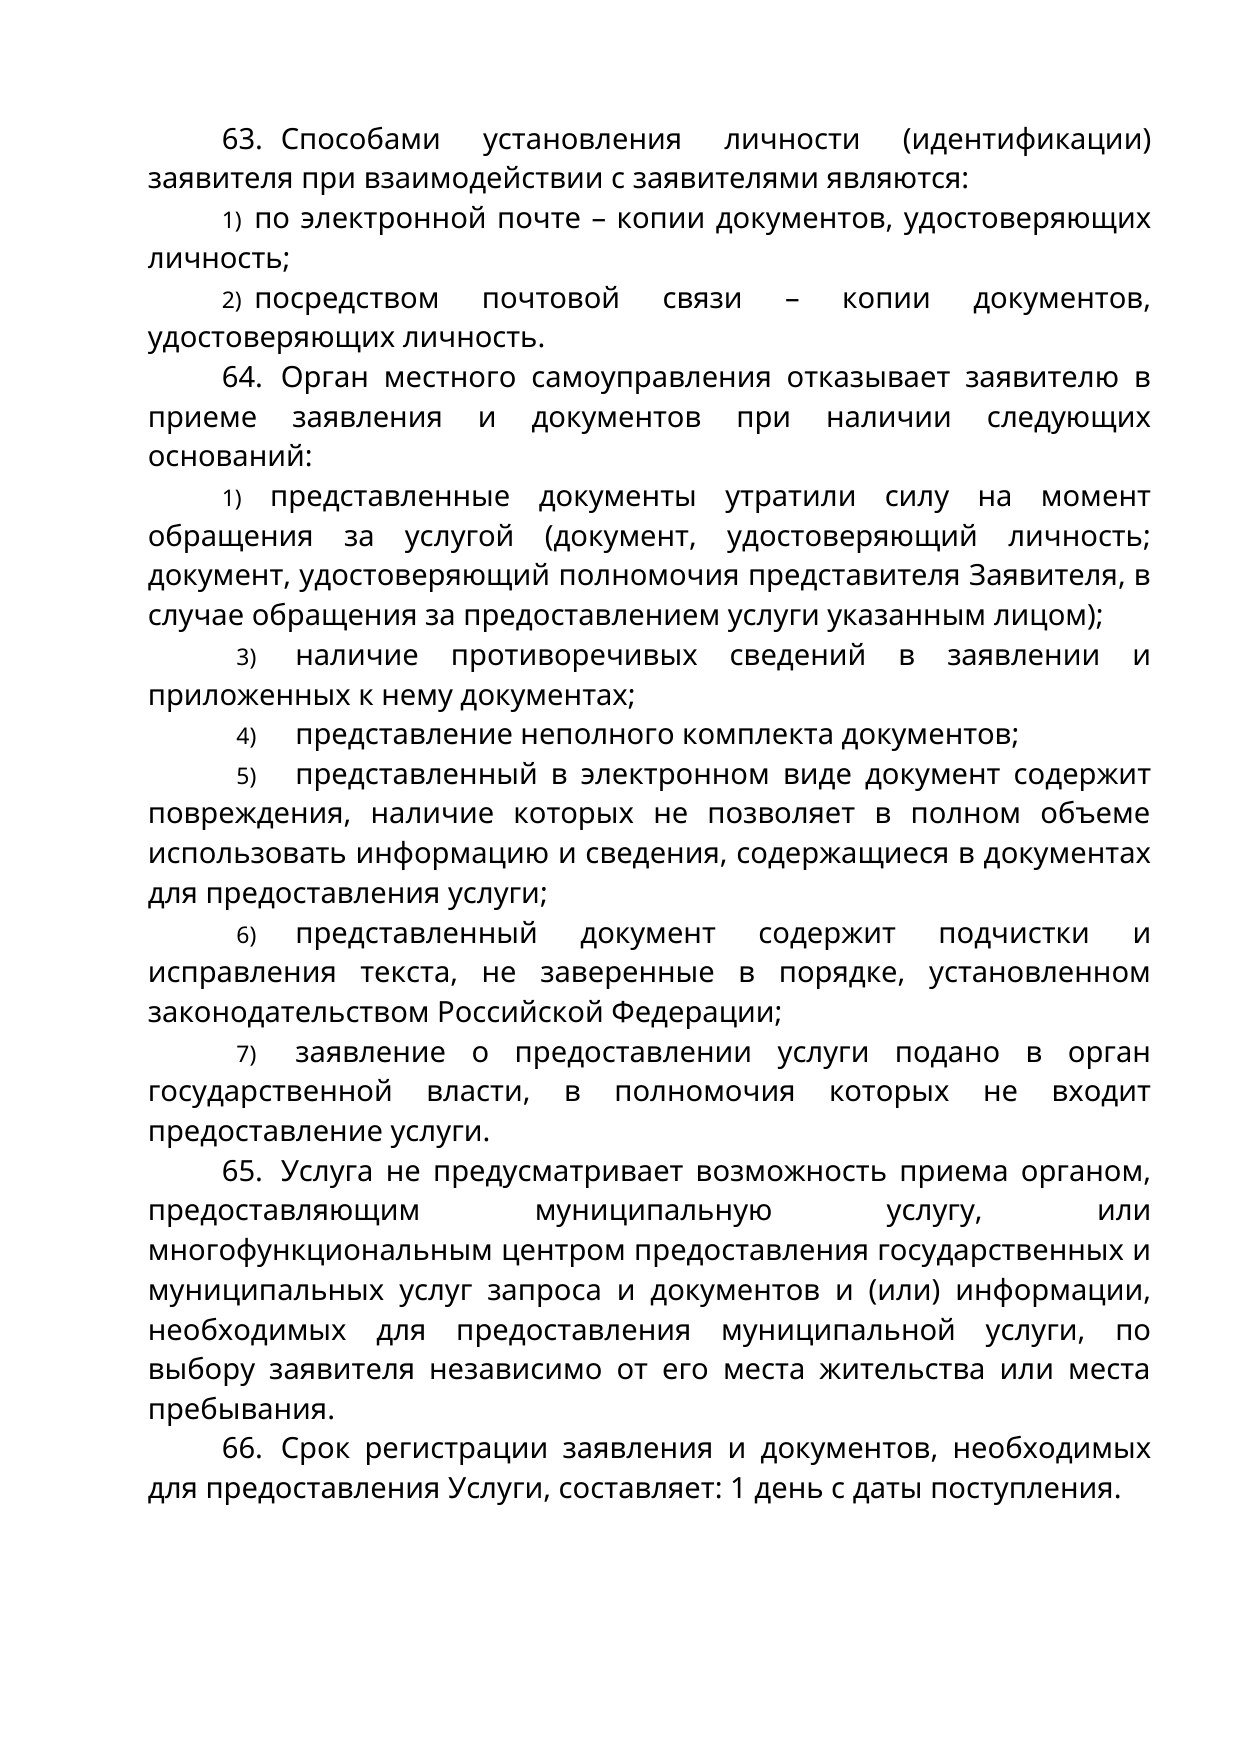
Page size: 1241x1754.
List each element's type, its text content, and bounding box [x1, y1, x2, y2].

list Орган местного самоуправления отказывает заявителю в приеме заявления и документов при наличии следующих оснований: [148, 356, 1152, 475]
list посредством почтовой связи – копии документов, удостоверяющих личность. [148, 277, 1152, 356]
list заявление о предоставлении услуги подано в орган государственной власти, в полномочия которых не входит предоставление услуги. [148, 1031, 1152, 1150]
list представленный документ содержит подчистки и исправления текста, не заверенные в порядке, установленном законодательством Российской Федерации; [148, 912, 1152, 1031]
list представленный в электронном виде документ содержит повреждения, наличие которых не позволяет в полном объеме использовать информацию и сведения, содержащиеся в документах для предоставления услуги; [148, 753, 1152, 912]
text 1) представленные документы утратили силу на момент обращения за услугой (документ, удостоверяющий личность; документ, удостоверяющий полномочия представителя Заявителя, в случае обращения за предоставлением услуги указанным лицом); [148, 475, 1152, 634]
list Срок регистрации заявления и документов, необходимых для предоставления Услуги, составляет: 1 день с даты поступления. [148, 1428, 1152, 1507]
list по электронной почте – копии документов, удостоверяющих личность; [148, 197, 1152, 277]
list Способами установления личности (идентификации) заявителя при взаимодействии с заявителями являются: [148, 118, 1152, 197]
list наличие противоречивых сведений в заявлении и приложенных к нему документах; [148, 634, 1152, 713]
list Услуга не предусматривает возможность приема органом, предоставляющим муниципальную услугу, или многофункциональным центром предоставления государственных и муниципальных услуг запроса и документов и (или) информации, необходимых для предоставления муниципальной услуги, по выбору заявителя независимо от его места жительства или места пребывания. [148, 1150, 1152, 1428]
list представление неполного комплекта документов; [148, 713, 1152, 753]
